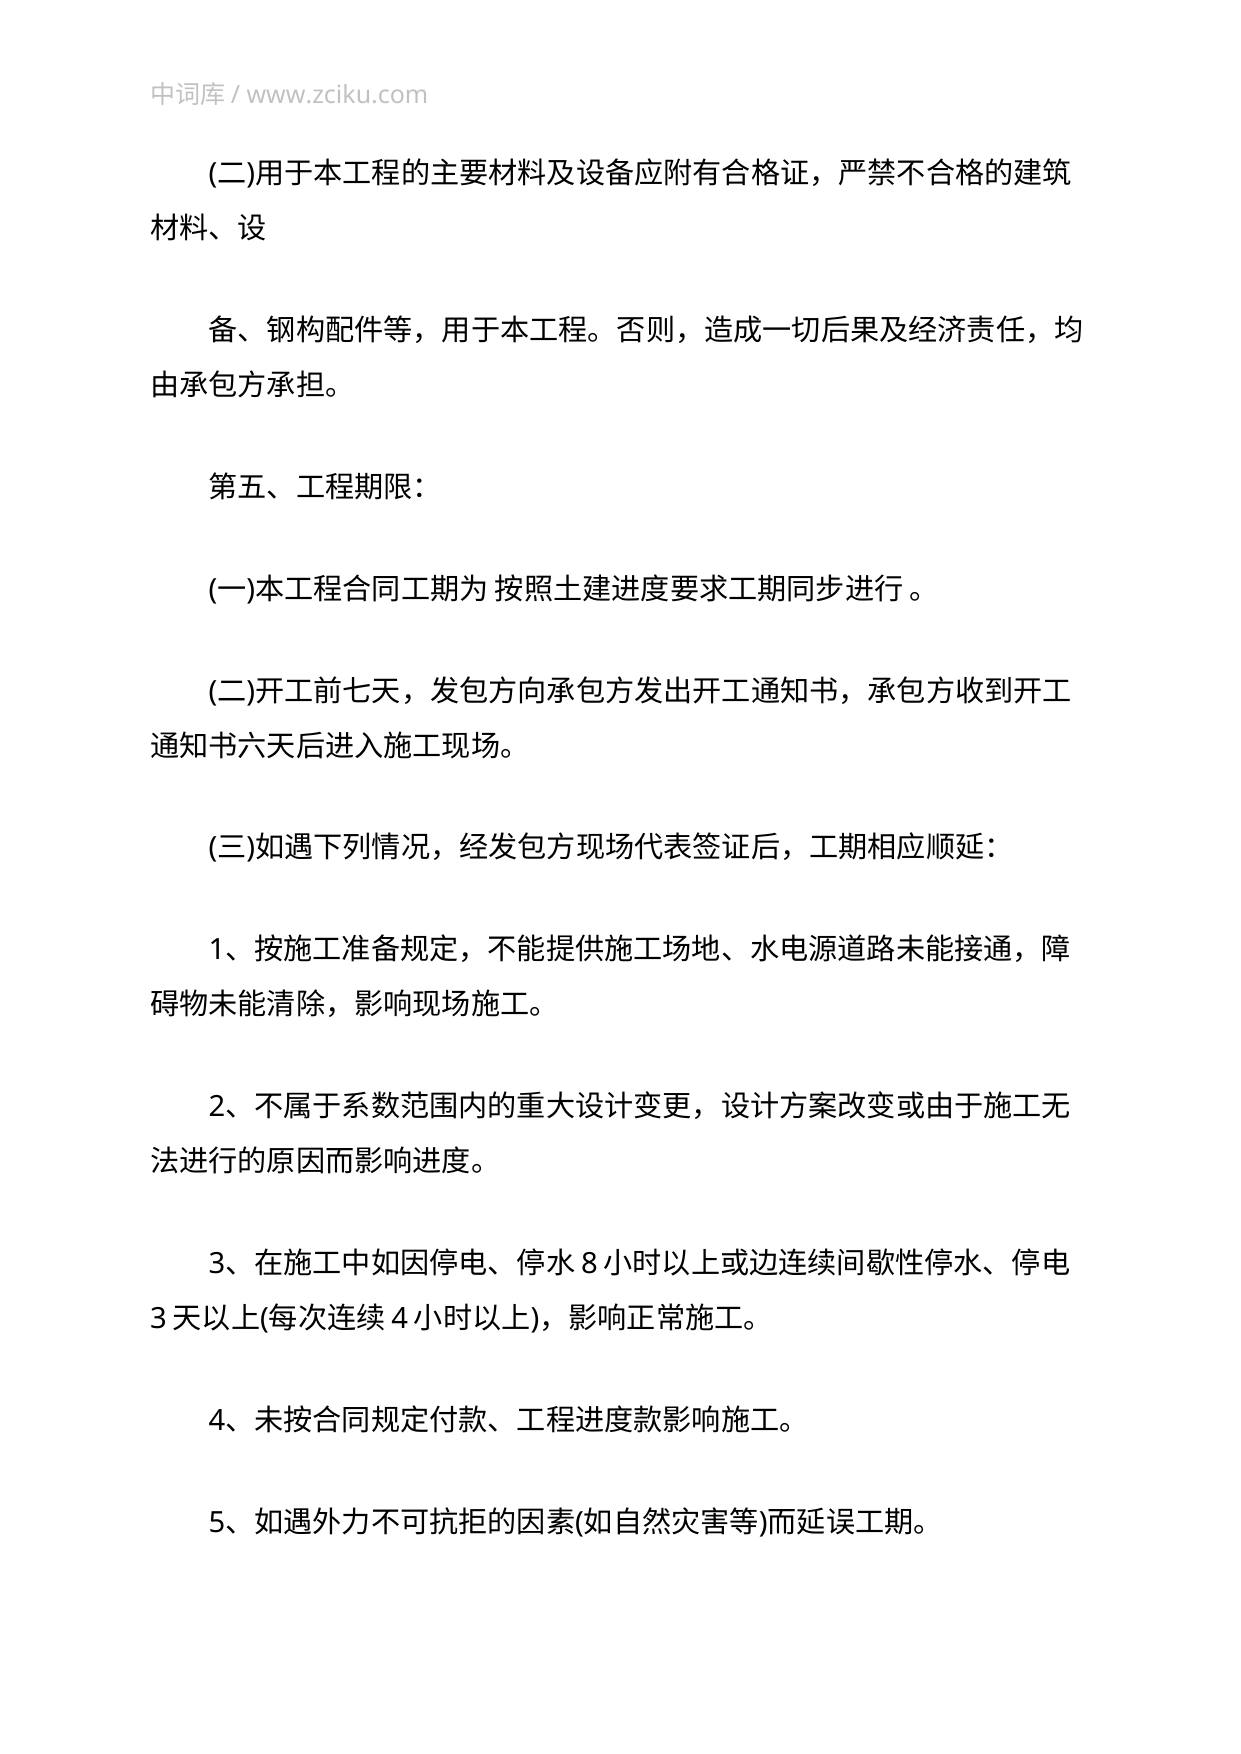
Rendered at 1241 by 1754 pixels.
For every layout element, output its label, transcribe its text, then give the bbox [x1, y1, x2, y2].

text 4、未按合同规定付款、工程进度款影响施工。 [150, 1396, 1090, 1439]
text (二)开工前七天，发包方向承包方发出开工通知书，承包方收到开工通知书六天后进入施工现场。 [150, 667, 1090, 764]
text 2、不属于系数范围内的重大设计变更，设计方案改变或由于施工无法进行的原因而影响进度。 [150, 1083, 1090, 1180]
text 第五、工程期限： [150, 463, 1090, 506]
text 5、如遇外力不可抗拒的因素(如自然灾害等)而延误工期。 [150, 1498, 1090, 1541]
text 3、在施工中如因停电、停水8小时以上或边连续间歇性停水、停电3天以上(每次连续4小时以上)，影响正常施工。 [150, 1239, 1090, 1337]
text (三)如遇下列情况，经发包方现场代表签证后，工期相应顺延： [150, 824, 1090, 866]
text (一)本工程合同工期为 按照土建进度要求工期同步进行 。 [150, 565, 1090, 608]
text 备、钢构配件等，用于本工程。否则，造成一切后果及经济责任，均由承包方承担。 [150, 307, 1090, 404]
text 1、按施工准备规定，不能提供施工场地、水电源道路未能接通，障碍物未能清除，影响现场施工。 [150, 926, 1090, 1023]
text (二)用于本工程的主要材料及设备应附有合格证，严禁不合格的建筑材料、设 [150, 150, 1090, 247]
